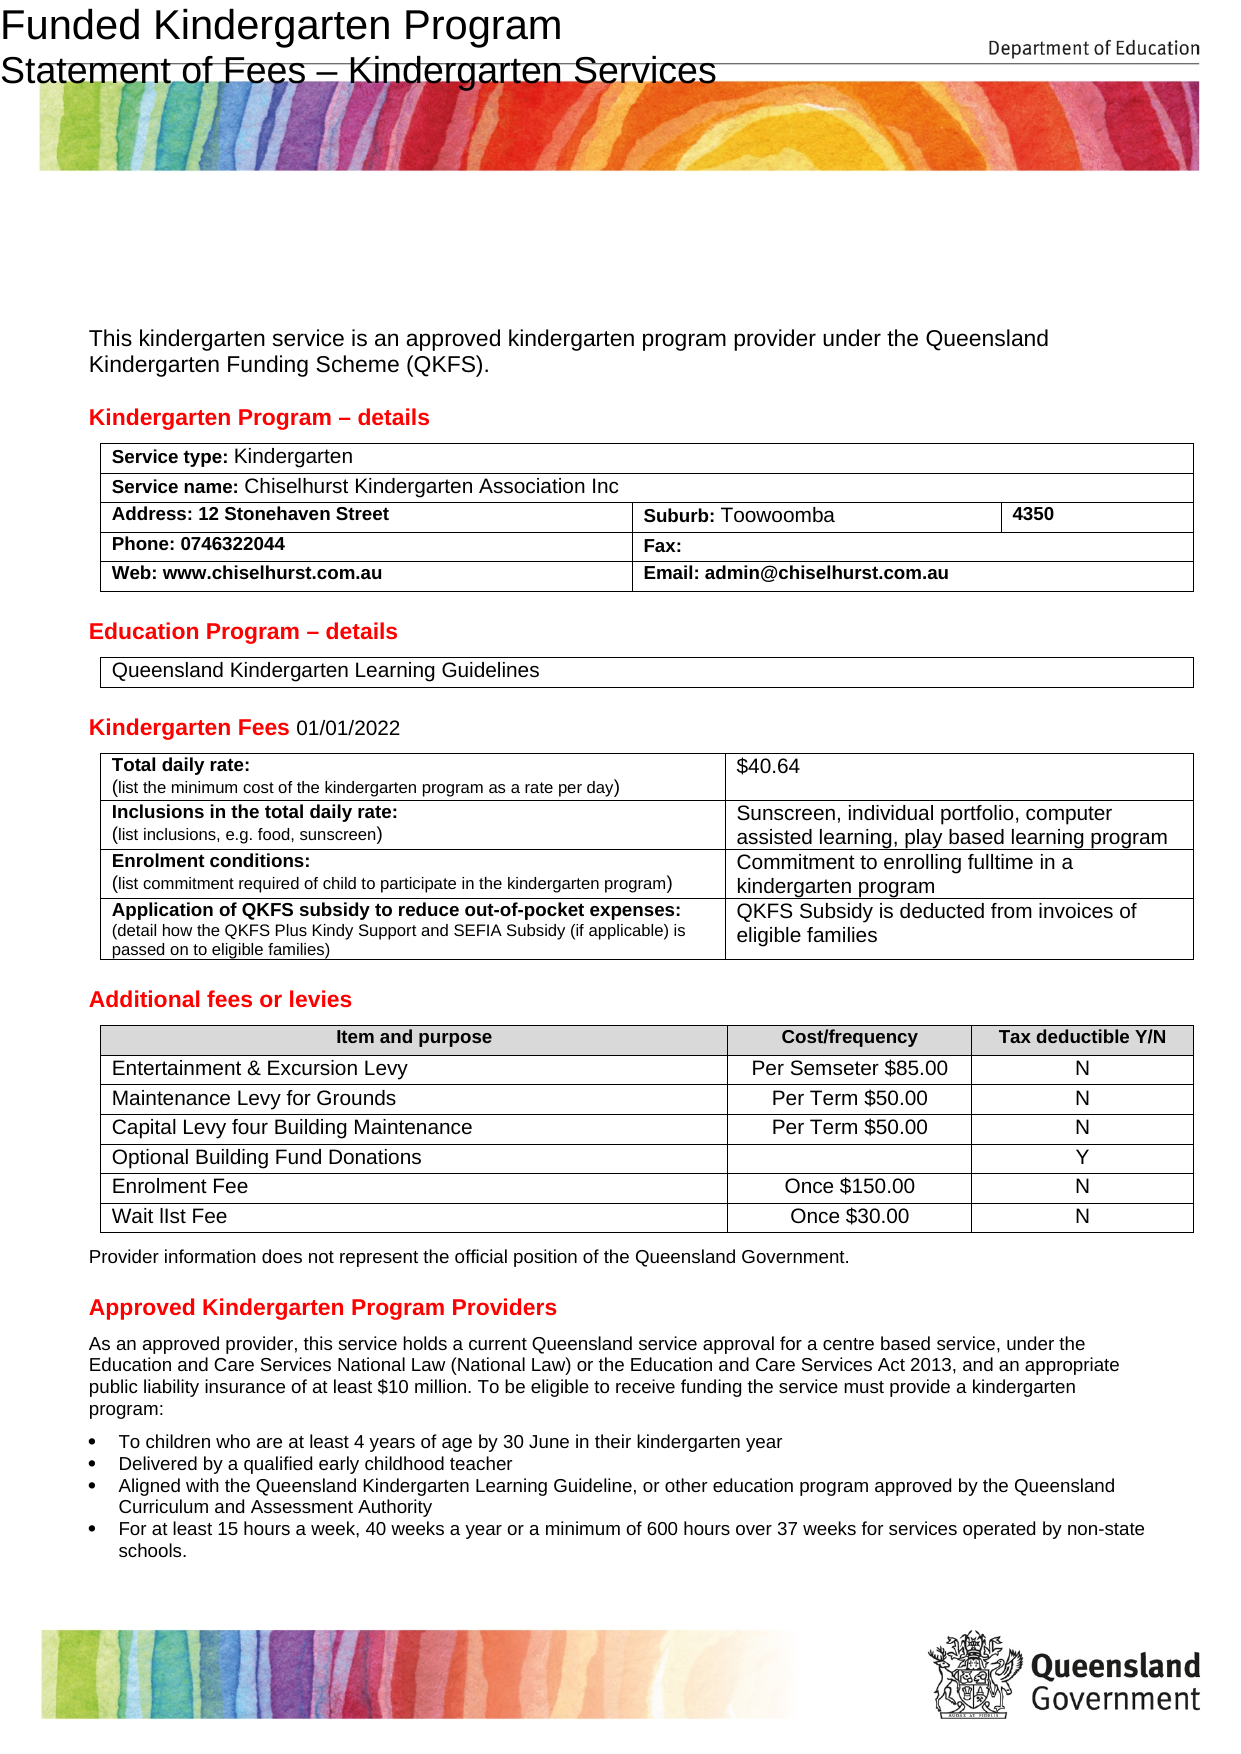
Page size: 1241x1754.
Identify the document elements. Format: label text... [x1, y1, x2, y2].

table_cell Phone: 0746322044 [101, 533, 632, 561]
text Provider information does not represent the official position of the Queensland Government. [89, 1246, 1152, 1267]
table_cell QKFS Subsidy is deducted from invoices of eligible families [726, 899, 1193, 959]
table_cell Once $150.00 [728, 1174, 971, 1203]
table_cell Enrolment conditions: (list commitment required of child to participate in the kindergarten program) [101, 850, 725, 898]
table_cell Web: www.chiselhurst.com.au [101, 562, 632, 591]
table_cell N [972, 1204, 1193, 1232]
table_cell Wait lIst Fee [101, 1204, 727, 1232]
table_cell Capital Levy four Building Maintenance [101, 1115, 727, 1143]
table_cell Entertainment & Excursion Levy [101, 1056, 727, 1084]
text Kindergarten Fees 01/01/2022 [89, 714, 1152, 740]
table_cell Enrolment Fee [101, 1174, 727, 1203]
table_cell [728, 1145, 971, 1173]
table_cell Maintenance Levy for Grounds [101, 1085, 727, 1114]
table_cell Service name: Chiselhurst Kindergarten Association Inc [101, 474, 1193, 502]
text This kindergarten service is an approved kindergarten program provider under the Queensland Kindergarten Funding Scheme (QKFS). [89, 325, 1152, 378]
table_cell N [972, 1115, 1193, 1143]
table_cell Suburb: Toowoomba [633, 503, 1001, 532]
table_cell Address: 12 Stonehaven Street [101, 503, 632, 532]
table_cell Once $30.00 [728, 1204, 971, 1232]
table_cell Application of QKFS subsidy to reduce out-of-pocket expenses: (detail how the QKFS Plus Kindy Support and SEFIA Subsidy (if applicable) is passed on to eligible families) [101, 899, 725, 959]
table_header Queensland Kindergarten Learning Guidelines [101, 658, 1193, 687]
table_cell Per Semseter $85.00 [728, 1056, 971, 1084]
picture [0, 0, 1239, 176]
list Aligned with the Queensland Kindergarten Learning Guideline, or other education program approved by the Queensland Curriculum and Assessment Authority [89, 1475, 1152, 1518]
table_cell Per Term $50.00 [728, 1115, 971, 1143]
table_cell N [972, 1056, 1193, 1084]
table_cell Y [972, 1145, 1193, 1173]
text Approved Kindergarten Program Providers [89, 1294, 1152, 1320]
table_cell N [972, 1085, 1193, 1114]
table_cell N [972, 1174, 1193, 1203]
table_cell Per Term $50.00 [728, 1085, 971, 1114]
list For at least 15 hours a week, 40 weeks a year or a minimum of 600 hours over 37 weeks for services operated by non-state schools. [89, 1518, 1152, 1561]
table_header Tax deductible Y/N [972, 1026, 1193, 1055]
table_cell Sunscreen, individual portfolio, computer assisted learning, play based learning program [726, 801, 1193, 849]
table_cell 4350 [1002, 503, 1193, 532]
table_header $40.64 [726, 754, 1193, 800]
table_cell Email: admin@chiselhurst.com.au [633, 562, 1193, 591]
text As an approved provider, this service holds a current Queensland service approval for a centre based service, under the Education and Care Services National Law (National Law) or the Education and Care Services Act 2013, and an appropriate public liability insurance of at least $10 million. To be eligible to receive funding the service must provide a kindergarten program: [89, 1333, 1152, 1419]
list Delivered by a qualified early childhood teacher [89, 1453, 1152, 1475]
table_header Total daily rate: (list the minimum cost of the kindergarten program as a rate per day) [101, 754, 725, 800]
table_cell Commitment to enrolling fulltime in a kindergarten program [726, 850, 1193, 898]
table_header Item and purpose [101, 1026, 727, 1055]
text Kindergarten Program – details [89, 404, 1152, 430]
table_header Service type: Kindergarten [101, 444, 1193, 472]
text Education Program – details [89, 618, 1152, 644]
text Additional fees or levies [89, 986, 1152, 1013]
table_cell Fax: [633, 533, 1193, 561]
picture [0, 1600, 1241, 1754]
table_cell Optional Building Fund Donations [101, 1145, 727, 1173]
table_cell Inclusions in the total daily rate: (list inclusions, e.g. food, sunscreen) [101, 801, 725, 849]
list To children who are at least 4 years of age by 30 June in their kindergarten year [89, 1431, 1152, 1453]
table_header Cost/frequency [728, 1026, 971, 1055]
